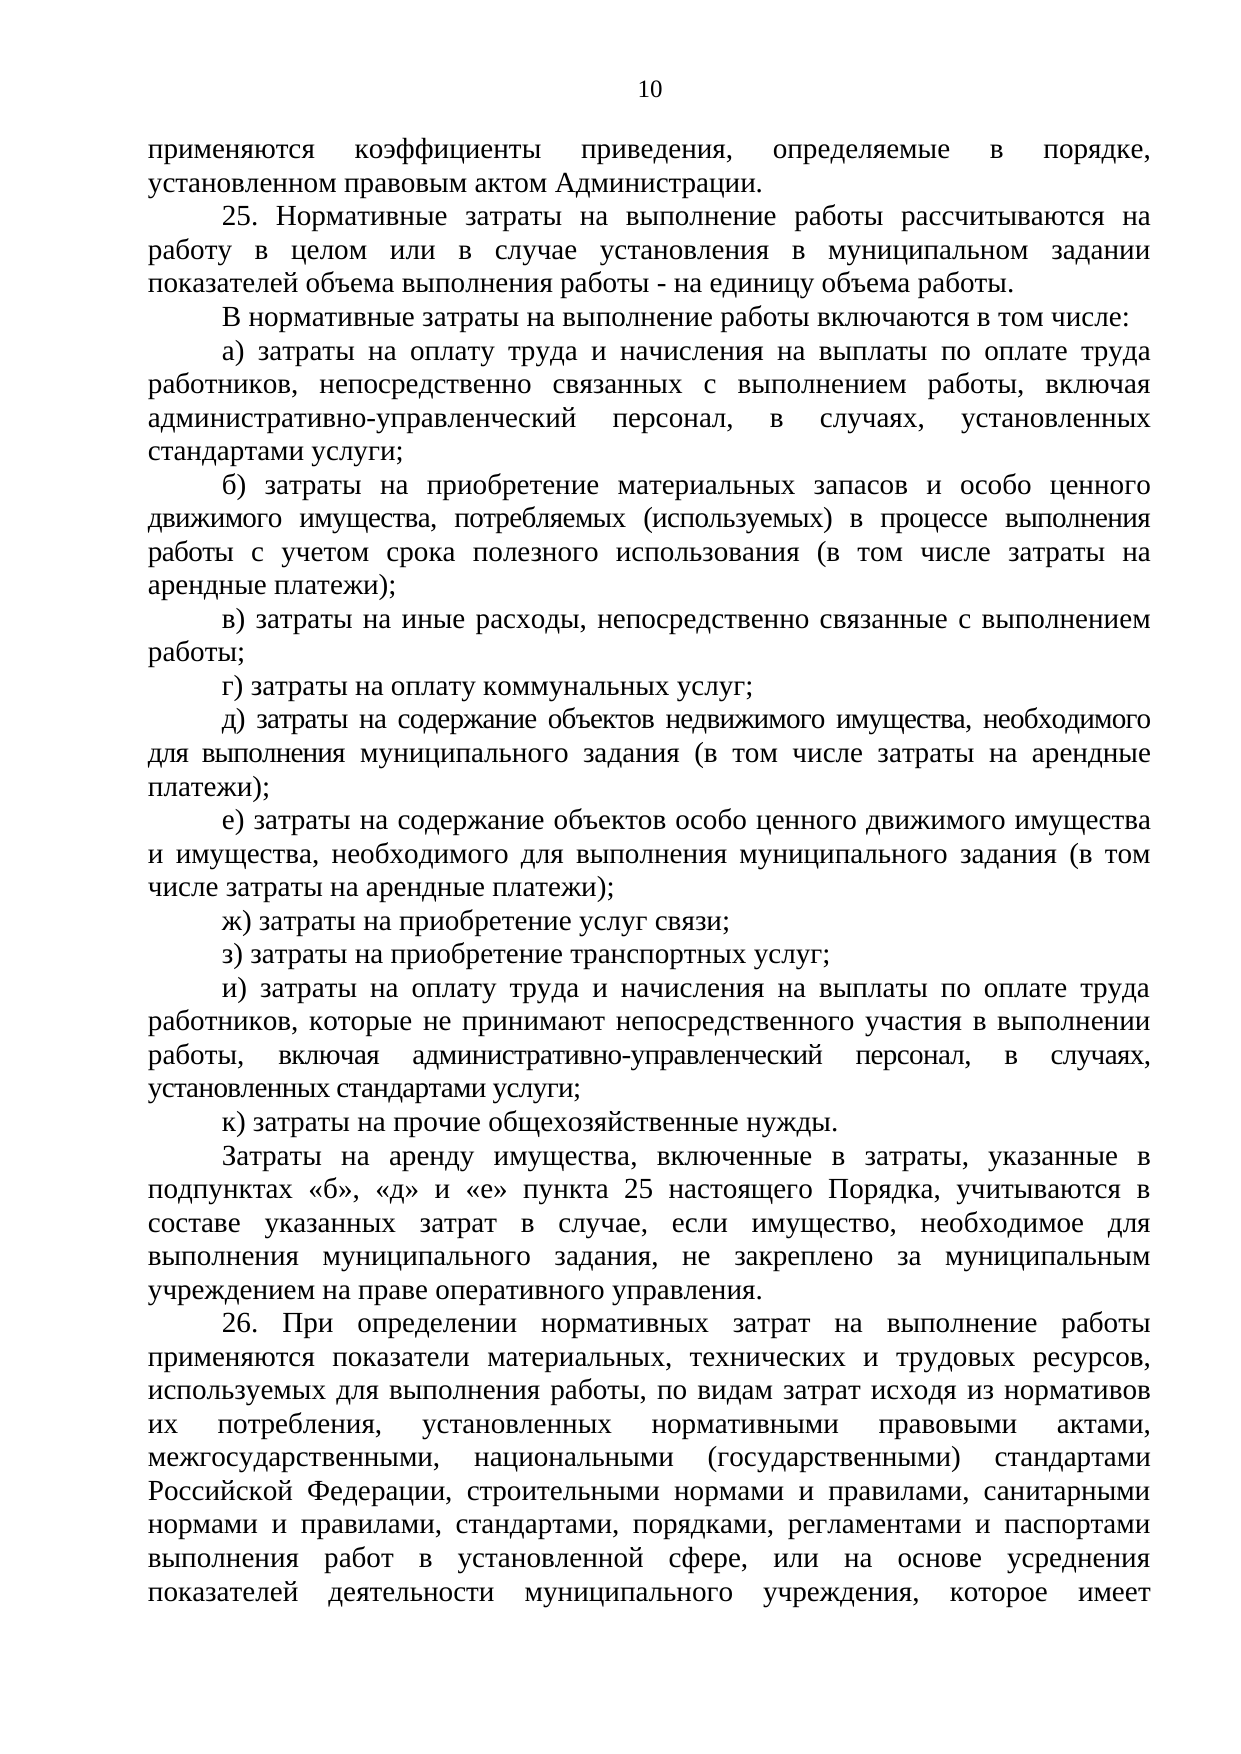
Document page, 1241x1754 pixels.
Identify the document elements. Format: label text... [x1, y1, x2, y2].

text к) затраты на прочие общехозяйственные нужды. [148, 1104, 1152, 1138]
text и) затраты на оплату труда и начисления на выплаты по оплате труда работников, которые не принимают непосредственного участия в выполнении работы, включая административно-управленческий персонал, в случаях, установленных стандартами услуги; [148, 970, 1152, 1104]
text б) затраты на приобретение материальных запасов и особо ценного движимого имущества, потребляемых (используемых) в процессе выполнения работы с учетом срока полезного использования (в том числе затраты на арендные платежи); [148, 467, 1152, 601]
text В нормативные затраты на выполнение работы включаются в том числе: [148, 299, 1152, 333]
text 25. Нормативные затраты на выполнение работы рассчитываются на работу в целом или в случае установления в муниципальном задании показателей объема выполнения работы - на единицу объема работы. [148, 198, 1152, 299]
text в) затраты на иные расходы, непосредственно связанные с выполнением работы; [148, 601, 1152, 668]
text з) затраты на приобретение транспортных услуг; [148, 936, 1152, 970]
text Затраты на аренду имущества, включенные в затраты, указанные в подпунктах «б», «д» и «е» пункта 25 настоящего Порядка, учитываются в составе указанных затрат в случае, если имущество, необходимое для выполнения муниципального задания, не закреплено за муниципальным учреждением на праве оперативного управления. [148, 1138, 1152, 1305]
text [148, 131, 1152, 198]
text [148, 1305, 1152, 1607]
text ж) затраты на приобретение услуг связи; [148, 903, 1152, 936]
text г) затраты на оплату коммунальных услуг; [148, 668, 1152, 702]
text е) затраты на содержание объектов особо ценного движимого имущества и имущества, необходимого для выполнения муниципального задания (в том числе затраты на арендные платежи); [148, 802, 1152, 903]
text а) затраты на оплату труда и начисления на выплаты по оплате труда работников, непосредственно связанных с выполнением работы, включая административно-управленческий персонал, в случаях, установленных стандартами услуги; [148, 333, 1152, 467]
text д) затраты на содержание объектов недвижимого имущества, необходимого для выполнения муниципального задания (в том числе затраты на арендные платежи); [148, 702, 1152, 802]
